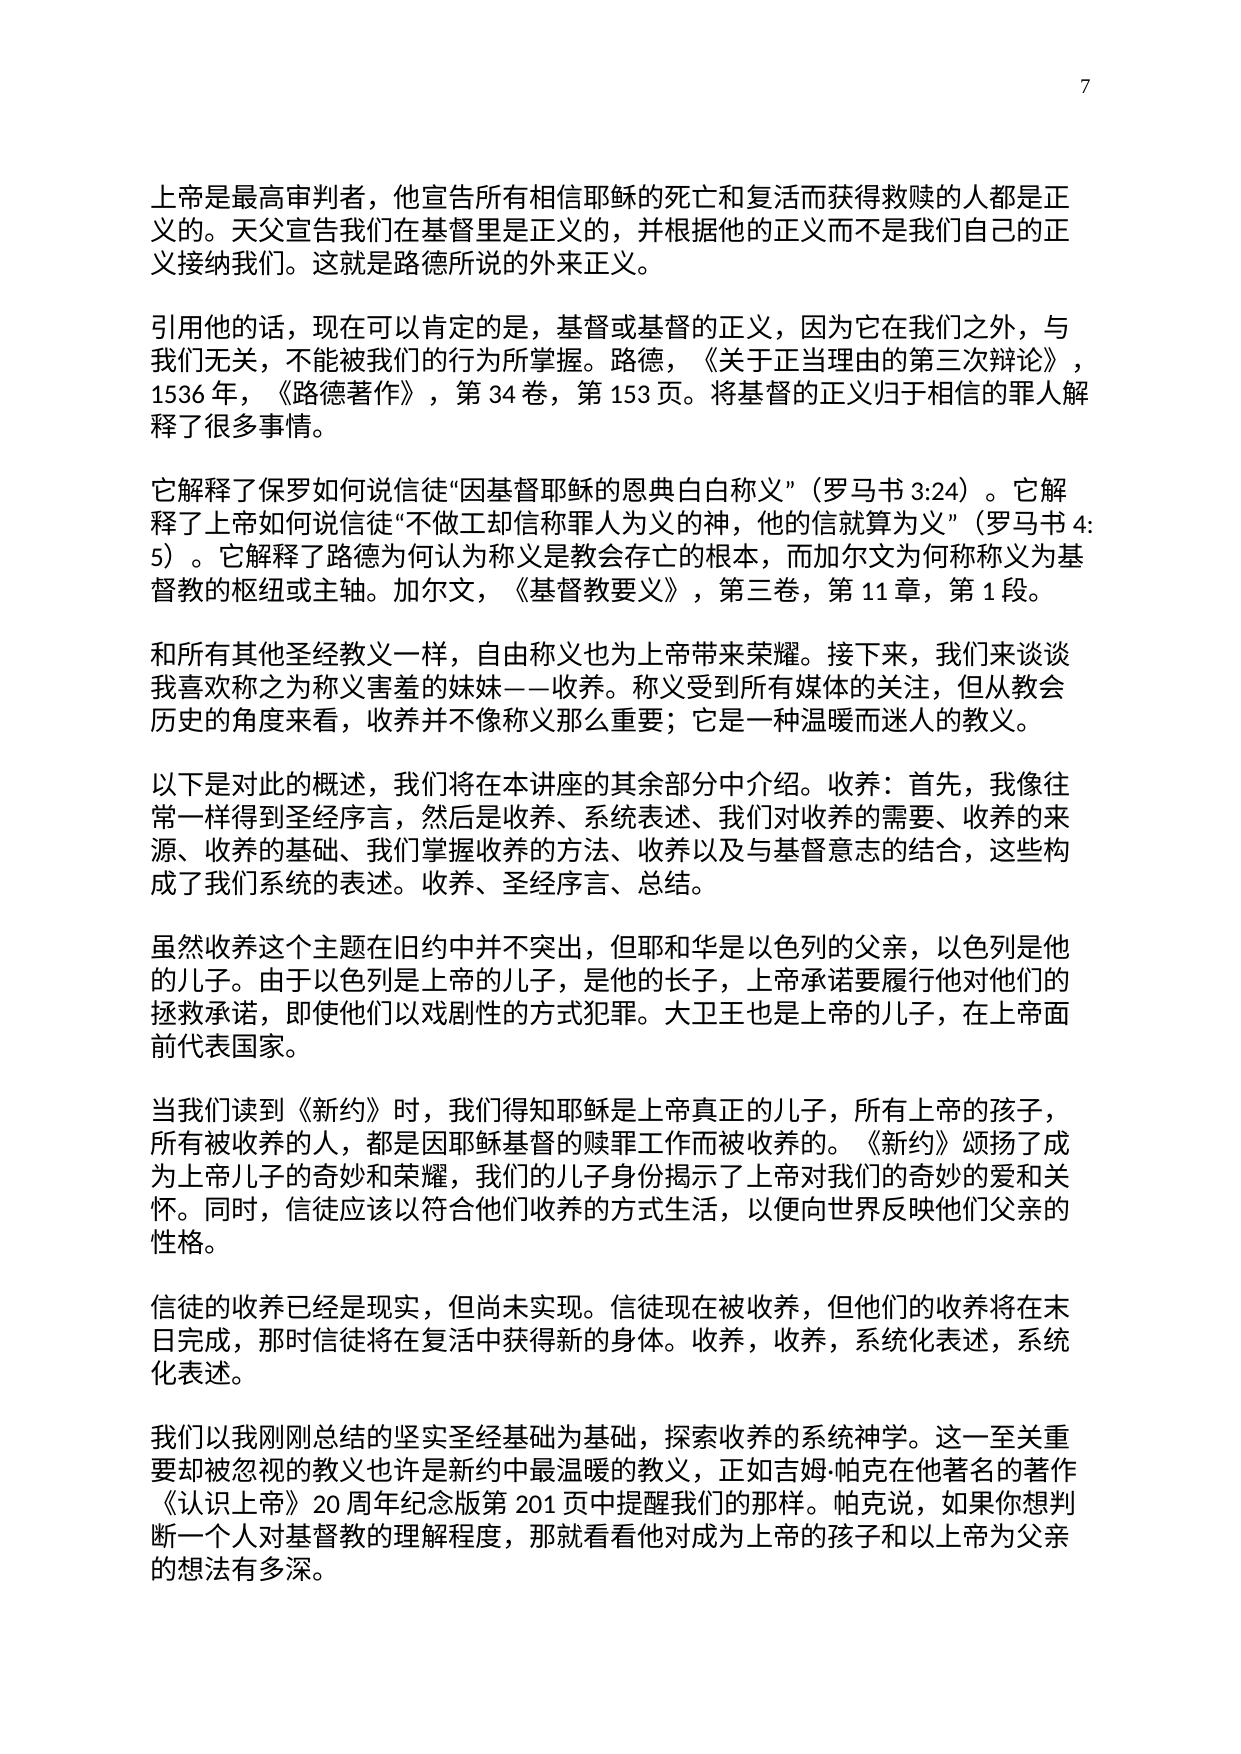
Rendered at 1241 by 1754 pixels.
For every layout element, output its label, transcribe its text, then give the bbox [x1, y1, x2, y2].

text 我们以我刚刚总结的坚实圣经基础为基础，探索收养的系统神学。这一至关重要却被忽视的教义也许是新约中最温暖的教义，正如吉姆·帕克在他著名的著作《认识上帝》20 周年纪念版第 201 页中提醒我们的那样。帕克说，如果你想判断一个人对基督教的理解程度，那就看看他对成为上帝的孩子和以上帝为父亲的想法有多深。 [150, 1421, 1090, 1586]
text 引用他的话，现在可以肯定的是，基督或基督的正义，因为它在我们之外，与我们无关，不能被我们的行为所掌握。路德，《关于正当理由的第三次辩论》，1536 年，《路德著作》，第 34 卷，第 153 页。将基督的正义归于相信的罪人解释了很多事情。 [150, 311, 1090, 443]
text 以下是对此的概述，我们将在本讲座的其余部分中介绍。收养：首先，我像往常一样得到圣经序言，然后是收养、系统表述、我们对收养的需要、收养的来源、收养的基础、我们掌握收养的方法、收养以及与基督意志的结合，这些构成了我们系统的表述。收养、圣经序言、总结。 [150, 768, 1090, 900]
text 虽然收养这个主题在旧约中并不突出，但耶和华是以色列的父亲，以色列是他的儿子。由于以色列是上帝的儿子，是他的长子，上帝承诺要履行他对他们的拯救承诺，即使他们以戏剧性的方式犯罪。大卫王也是上帝的儿子，在上帝面前代表国家。 [150, 931, 1090, 1063]
text 当我们读到《新约》时，我们得知耶稣是上帝真正的儿子，所有上帝的孩子，所有被收养的人，都是因耶稣基督的赎罪工作而被收养的。《新约》颂扬了成为上帝儿子的奇妙和荣耀，我们的儿子身份揭示了上帝对我们的奇妙的爱和关怀。同时，信徒应该以符合他们收养的方式生活，以便向世界反映他们父亲的性格。 [150, 1094, 1090, 1259]
text 上帝是最高审判者，他宣告所有相信耶稣的死亡和复活而获得救赎的人都是正义的。天父宣告我们在基督里是正义的，并根据他的正义而不是我们自己的正义接纳我们。这就是路德所说的外来正义。 [150, 181, 1090, 280]
text 它解释了保罗如何说信徒“因基督耶稣的恩典白白称义”（罗马书 3:24）。它解释了上帝如何说信徒“不做工却信称罪人为义的神，他的信就算为义”（罗马书 4:5）。它解释了路德为何认为称义是教会存亡的根本，而加尔文为何称称义为基督教的枢纽或主轴。加尔文，《基督教要义》，第三卷，第 11 章，第 1 段。 [150, 474, 1090, 607]
text 和所有其他圣经教义一样，自由称义也为上帝带来荣耀。接下来，我们来谈谈我喜欢称之为称义害羞的妹妹——收养。称义受到所有媒体的关注，但从教会历史的角度来看，收养并不像称义那么重要；它是一种温暖而迷人的教义。 [150, 638, 1090, 737]
text 信徒的收养已经是现实，但尚未实现。信徒现在被收养，但他们的收养将在末日完成，那时信徒将在复活中获得新的身体。收养，收养，系统化表述，系统化表述。 [150, 1291, 1090, 1390]
